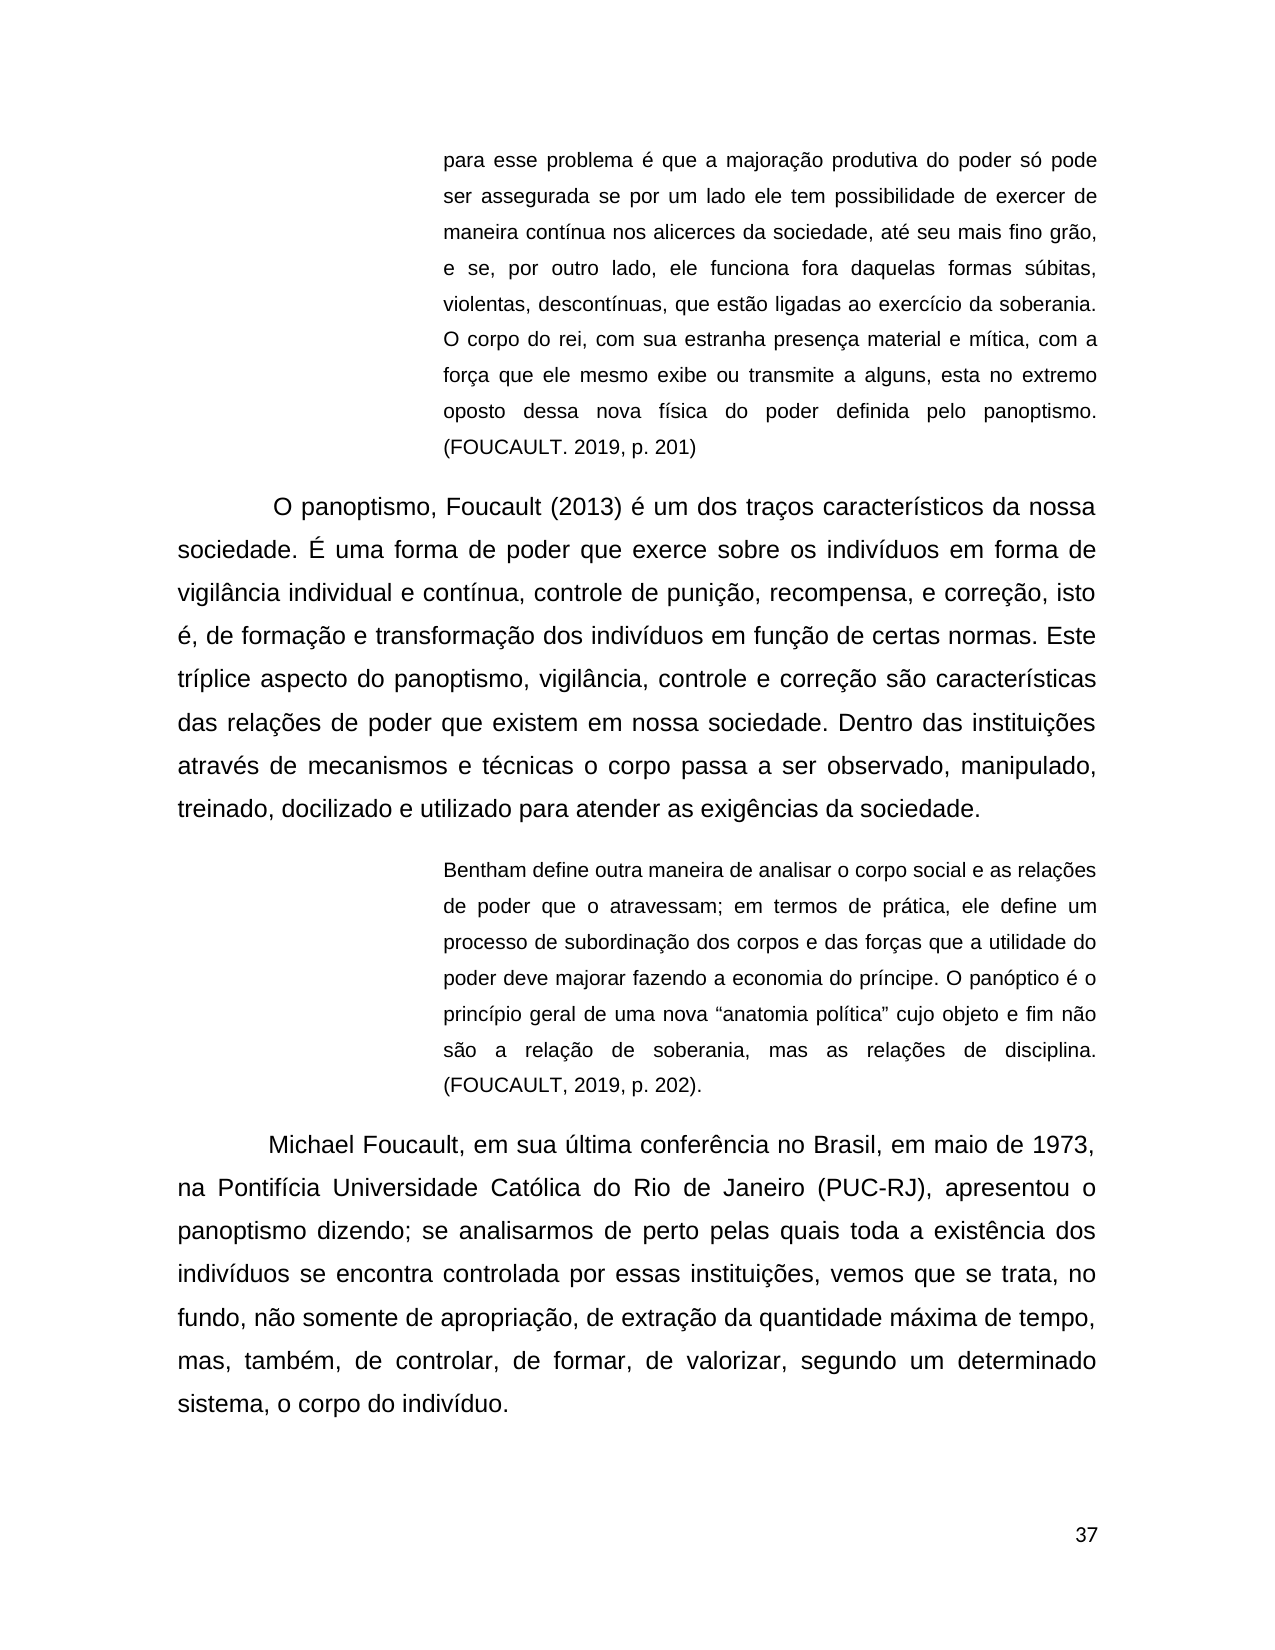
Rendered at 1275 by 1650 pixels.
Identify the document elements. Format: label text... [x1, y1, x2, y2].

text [443, 148, 1098, 459]
text Michael Foucault, em sua última conferência no Brasil, em maio de 1973, na Pontifícia Universidade Católica do Rio de Janeiro (PUC-RJ), apresentou o panoptismo dizendo; se analisarmos de perto pelas quais toda a existência dos indivíduos se encontra controlada por essas instituições, vemos que se trata, no fundo, não somente de apropriação, de extração da quantidade máxima de tempo, mas, também, de controlar, de formar, de valorizar, segundo um determinado sistema, o corpo do indivíduo. [177, 1130, 1098, 1418]
text Bentham define outra maneira de analisar o corpo social e as relações de poder que o atravessam; em termos de prática, ele define um processo de subordinação dos corpos e das forças que a utilidade do poder deve majorar fazendo a economia do príncipe. O panóptico é o princípio geral de uma nova “anatomia política” cujo objeto e fim não são a relação de soberania, mas as relações de disciplina. (FOUCAULT, 2019, p. 202). [443, 858, 1098, 1097]
text O panoptismo, Foucault (2013) é um dos traços característicos da nossa sociedade. É uma forma de poder que exerce sobre os indivíduos em forma de vigilância individual e contínua, controle de punição, recompensa, e correção, isto é, de formação e transformação dos indivíduos em função de certas normas. Este tríplice aspecto do panoptismo, vigilância, controle e correção são características das relações de poder que existem em nossa sociedade. Dentro das instituições através de mecanismos e técnicas o corpo passa a ser observado, manipulado, treinado, docilizado e utilizado para atender as exigências da sociedade. [177, 492, 1098, 822]
